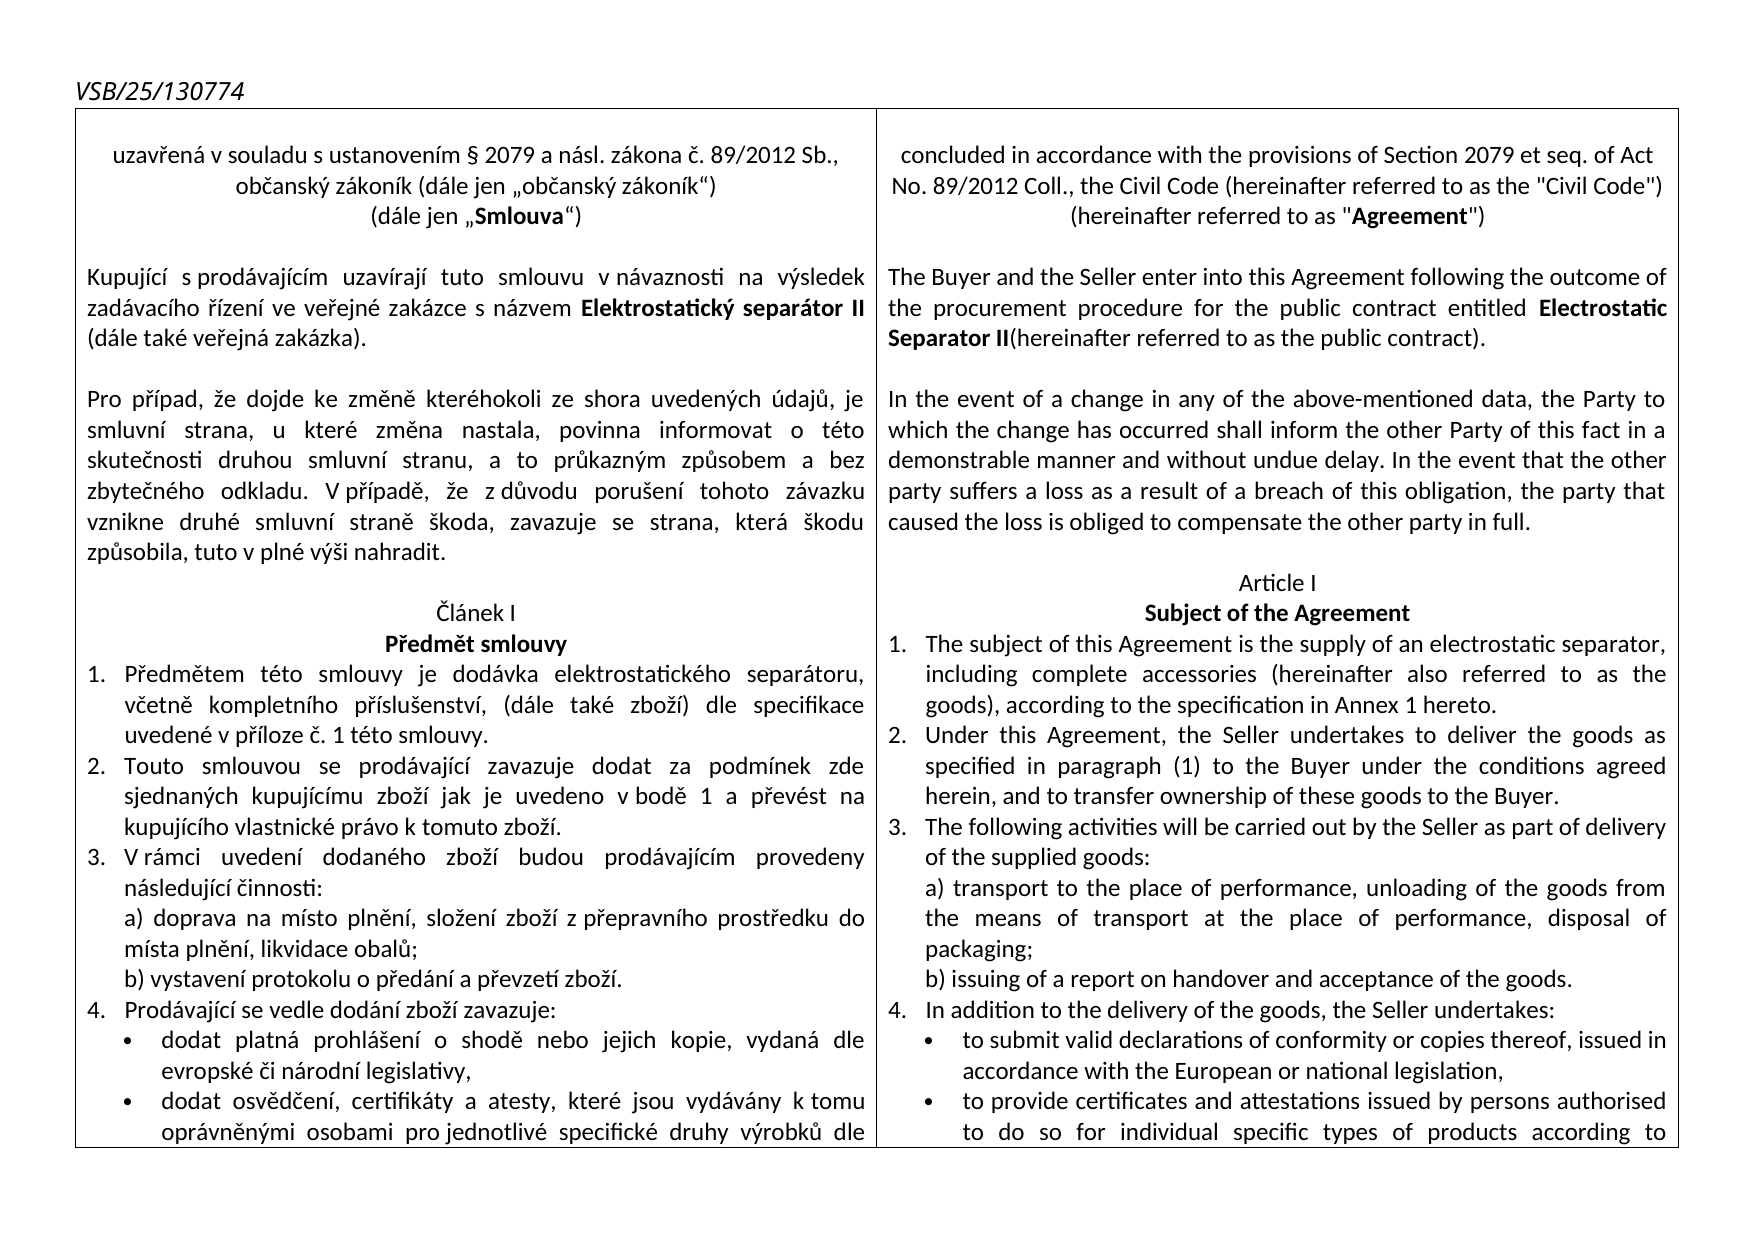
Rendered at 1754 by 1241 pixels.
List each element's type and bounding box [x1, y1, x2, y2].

table_header [76, 109, 876, 1147]
table_header [877, 109, 1678, 1147]
